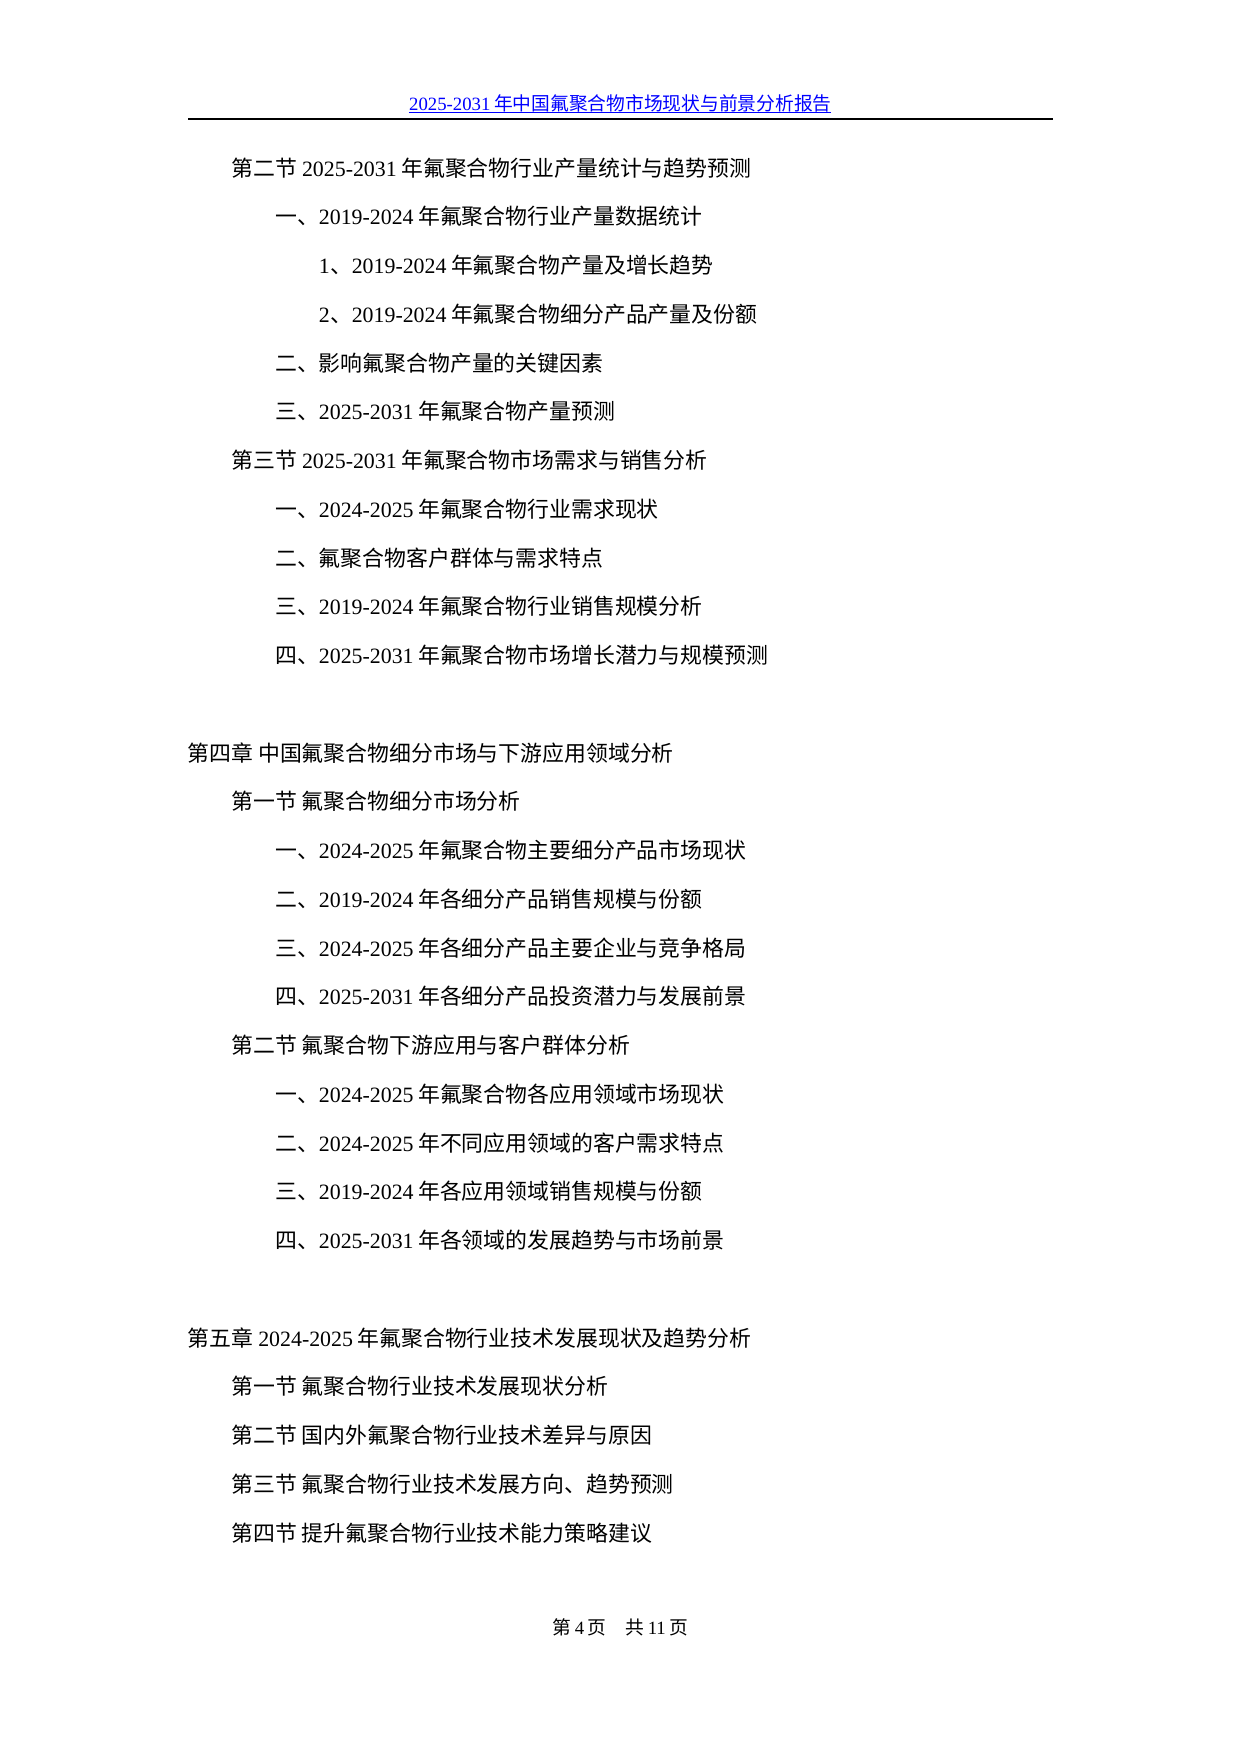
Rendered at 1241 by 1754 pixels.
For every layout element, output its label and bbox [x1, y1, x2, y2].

text [187, 150, 1053, 1548]
